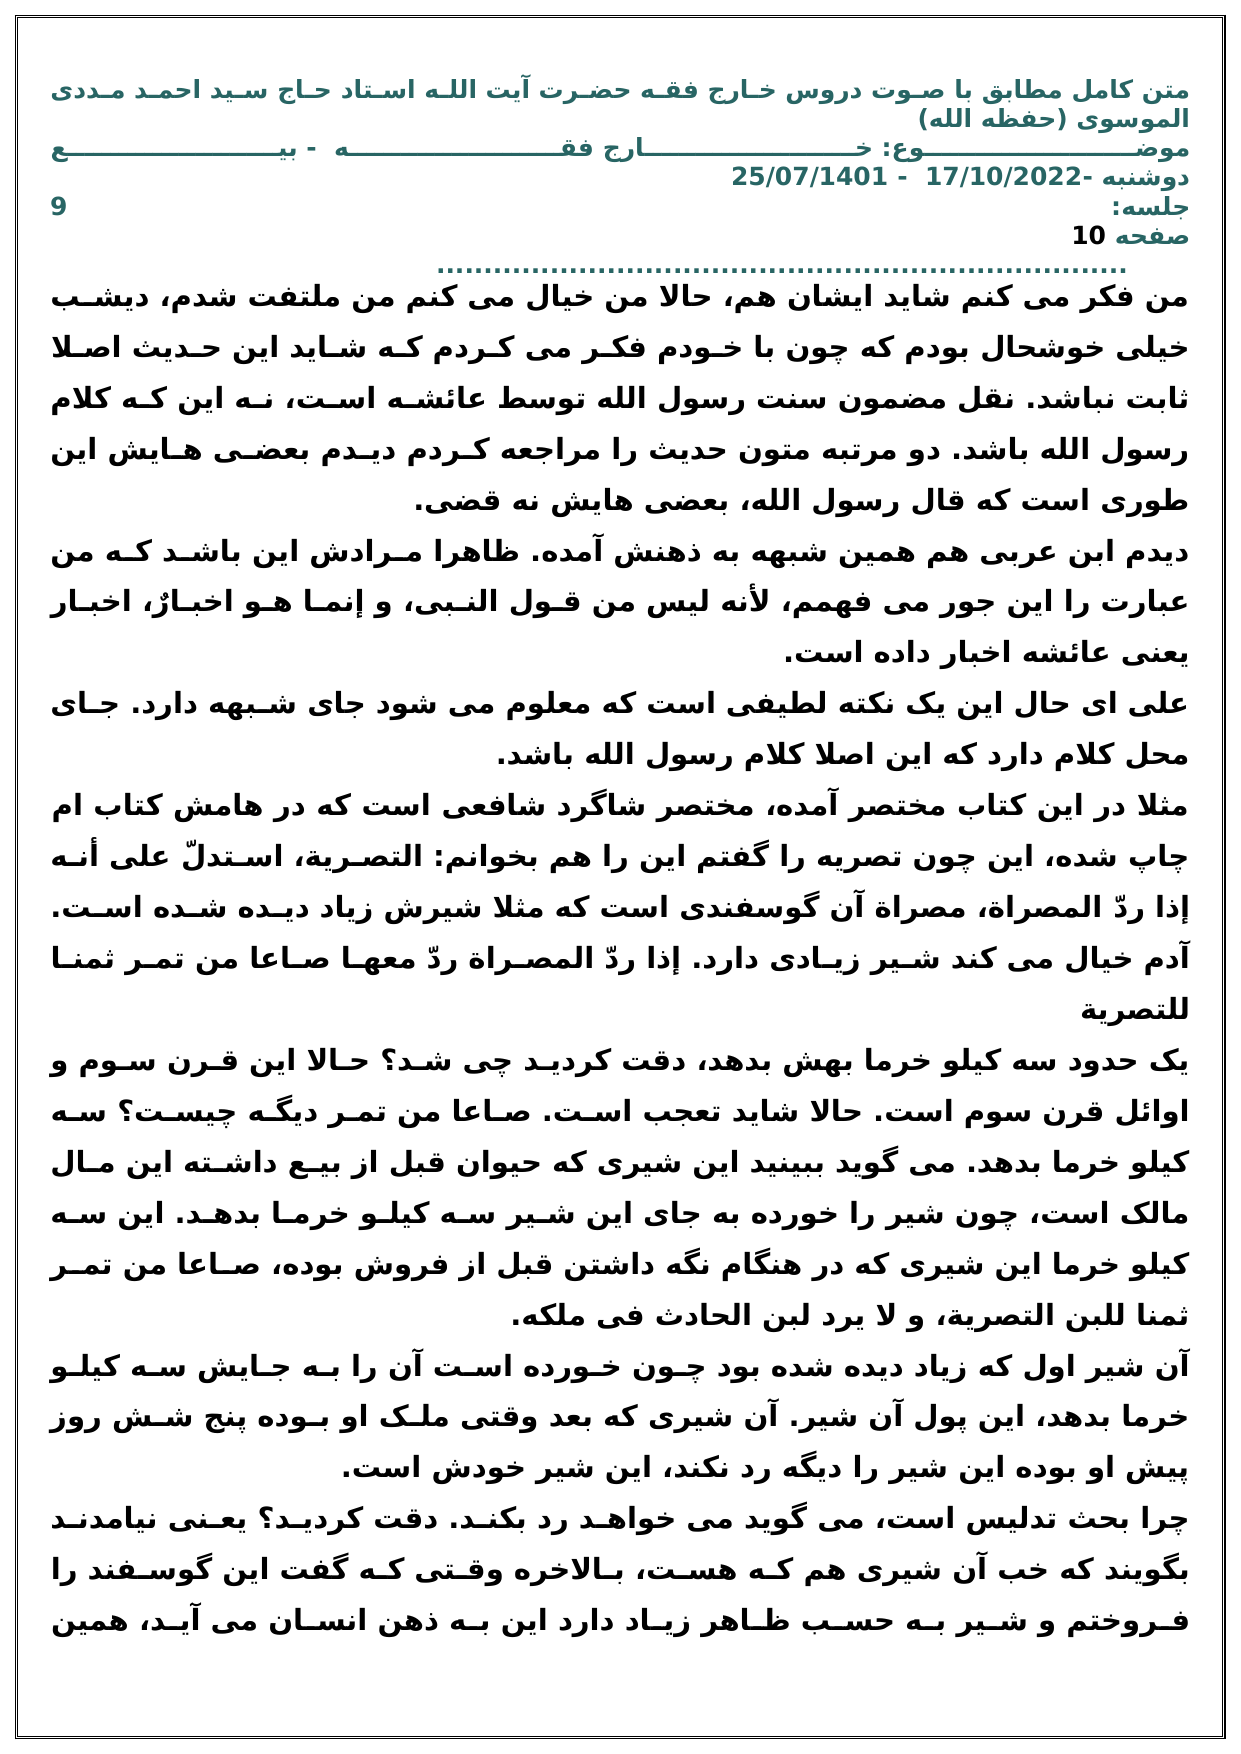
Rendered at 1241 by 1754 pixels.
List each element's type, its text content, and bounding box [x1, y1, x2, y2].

text من فکر می کنم شاید ایشان هم، حالا من خیال می کنم من ملتفت شدم، دیشب خیلی خوشحال بودم که چون با خودم فکر می کردم که شاید این حدیث اصلا ثابت نباشد. نقل مضمون سنت رسول الله توسط عائشه است، نه این که کلام رسول الله باشد. دو مرتبه متون حدیث را مراجعه کردم دیدم بعضی هایش این طوری است که قال رسول الله، بعضی هایش نه قضی. [50, 279, 1190, 517]
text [50, 1502, 1190, 1637]
text مثلا در این کتاب مختصر آمده، مختصر شاگرد شافعی است که در هامش کتاب ام چاپ شده، این چون تصریه را گفتم این را هم بخوانم: التصریة، استدلّ علی أنه إذا ردّ المصراة، مصراة آن گوسفندی است که مثلا شیرش زیاد دیده شده است. آدم خیال می کند شیر زیادی دارد. إذا ردّ المصراة ردّ معها صاعا من تمر ثمنا للتصریة [50, 788, 1190, 1026]
text علی ای حال این یک نکته لطیفی است که معلوم می شود جای شبهه دارد. جای محل کلام دارد که این اصلا کلام رسول الله باشد. [50, 687, 1190, 772]
text یک حدود سه کیلو خرما بهش بدهد، دقت کردید چی شد؟ حالا این قرن سوم و اوائل قرن سوم است. حالا شاید تعجب است. صاعا من تمر دیگه چیست؟ سه کیلو خرما بدهد. می گوید ببینید این شیری که حیوان قبل از بیع داشته این مال مالک است، چون شیر را خورده به جای این شیر سه کیلو خرما بدهد. این سه کیلو خرما این شیری که در هنگام نگه داشتن قبل از فروش بوده، صاعا من تمر ثمنا للبن التصریة، و لا یرد لبن الحادث فی ملکه. [50, 1043, 1190, 1332]
text دیدم ابن عربی هم همین شبهه به ذهنش آمده. ظاهرا مرادش این باشد که من عبارت را این جور می فهمم، لأنه لیس من قول النبی، و إنما هو اخبارٌ، اخبار یعنی عائشه اخبار داده است. [50, 534, 1190, 670]
text آن شیر اول که زیاد دیده شده بود چون خورده است آن را به جایش سه کیلو خرما بدهد، این پول آن شیر. آن شیری که بعد وقتی ملک او بوده پنج شش روز پیش او بوده این شیر را دیگه رد نکند، این شیر خودش است. [50, 1349, 1190, 1485]
